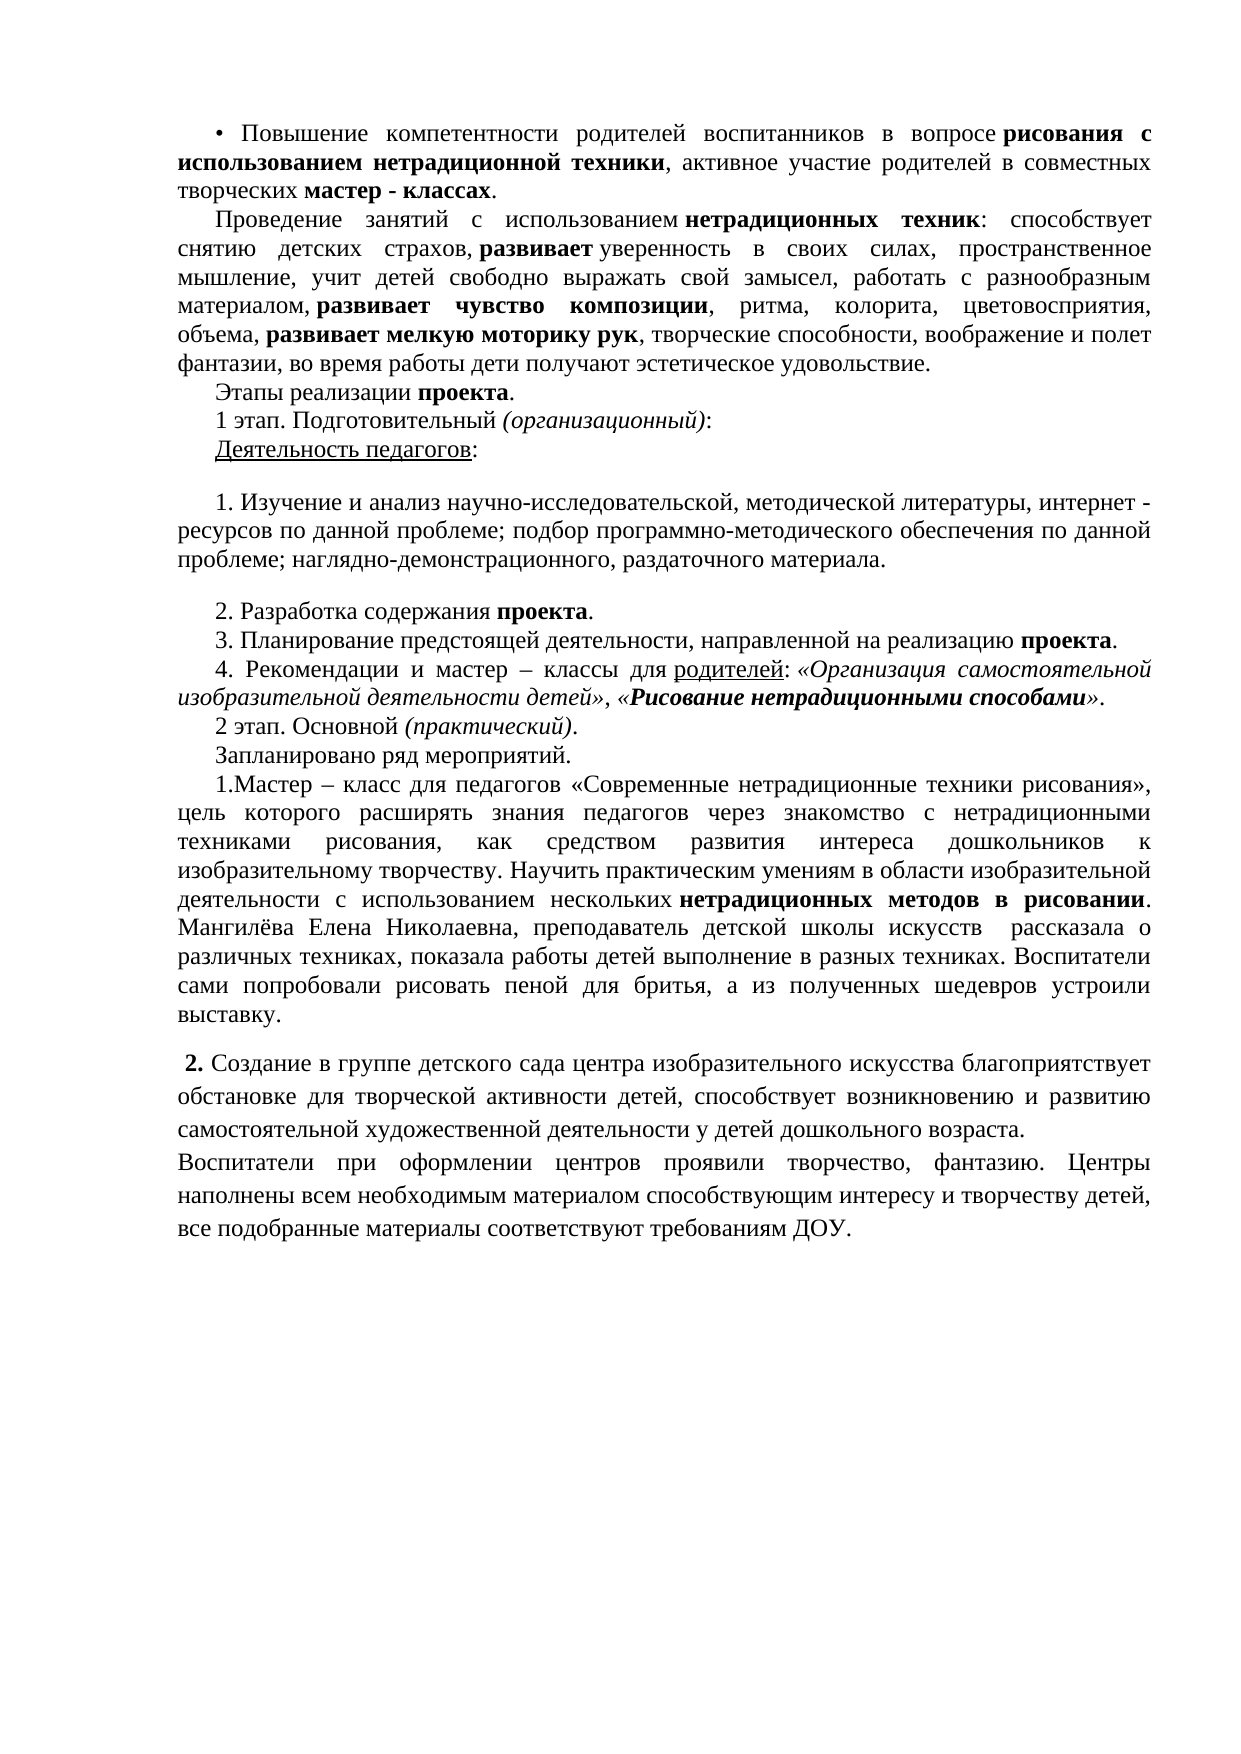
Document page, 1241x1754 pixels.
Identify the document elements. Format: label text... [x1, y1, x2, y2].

text 1 этап. Подготовительный (организационный): [177, 406, 1152, 434]
text • Повышение компетентности родителей воспитанников в вопросе рисования с использованием нетрадиционной техники, активное участие родителей в совместных творческих мастер - классах. [177, 118, 1152, 204]
text 1. Изучение и анализ научно-исследовательской, методической литературы, интернет - ресурсов по данной проблеме; подбор программно-методического обеспечения по данной проблеме; наглядно-демонстрационного, раздаточного материала. [177, 487, 1152, 573]
text Воспитатели при оформлении центров проявили творчество, фантазию. Центры наполнены всем необходимым материалом способствующим интересу и творчеству детей, все подобранные материалы соответствуют требованиям ДОУ. [177, 1147, 1152, 1242]
text 2. Разработка содержания проекта. [177, 596, 1152, 625]
text Проведение занятий с использованием нетрадиционных техник: способствует снятию детских страхов, развивает уверенность в своих силах, пространственное мышление, учит детей свободно выражать свой замысел, работать с разнообразным материалом, развивает чувство композиции, ритма, колорита, цветовосприятия, объема, развивает мелкую моторику рук, творческие способности, воображение и полет фантазии, во время работы дети получают эстетическое удовольствие. [177, 204, 1152, 377]
text Деятельность педагогов: [177, 434, 1152, 463]
text 3. Планирование предстоящей деятельности, направленной на реализацию проекта. [177, 625, 1152, 654]
text Запланировано ряд мероприятий. [177, 740, 1152, 769]
text 1.Мастер – класс для педагогов «Современные нетрадиционные техники рисования», цель которого расширять знания педагогов через знакомство с нетрадиционными техниками рисования, как средством развития интереса дошкольников к изобразительному творчеству. Научить практическим умениям в области изобразительной деятельности с использованием нескольких нетрадиционных методов в рисовании. Мангилёва Елена Николаевна, преподаватель детской школы искусств рассказала о различных техниках, показала работы детей выполнение в разных техниках. Воспитатели сами попробовали рисовать пеной для бритья, а из полученных шедевров устроили выставку. [177, 855, 1152, 1027]
subtitle 2. Создание в группе детского сада центра изобразительного искусства благоприятствует обстановке для творческой активности детей, способствует возникновению и развитию самостоятельной художественной деятельности у детей дошкольного возраста. [177, 1048, 1152, 1143]
text 4. Рекомендации и мастер – классы для родителей: «Организация самостоятельной изобразительной деятельности детей», «Рисование нетрадиционными способами». [177, 654, 1152, 711]
text Этапы реализации проекта. [177, 377, 1152, 406]
text 2 этап. Основной (практический). [177, 711, 1152, 740]
